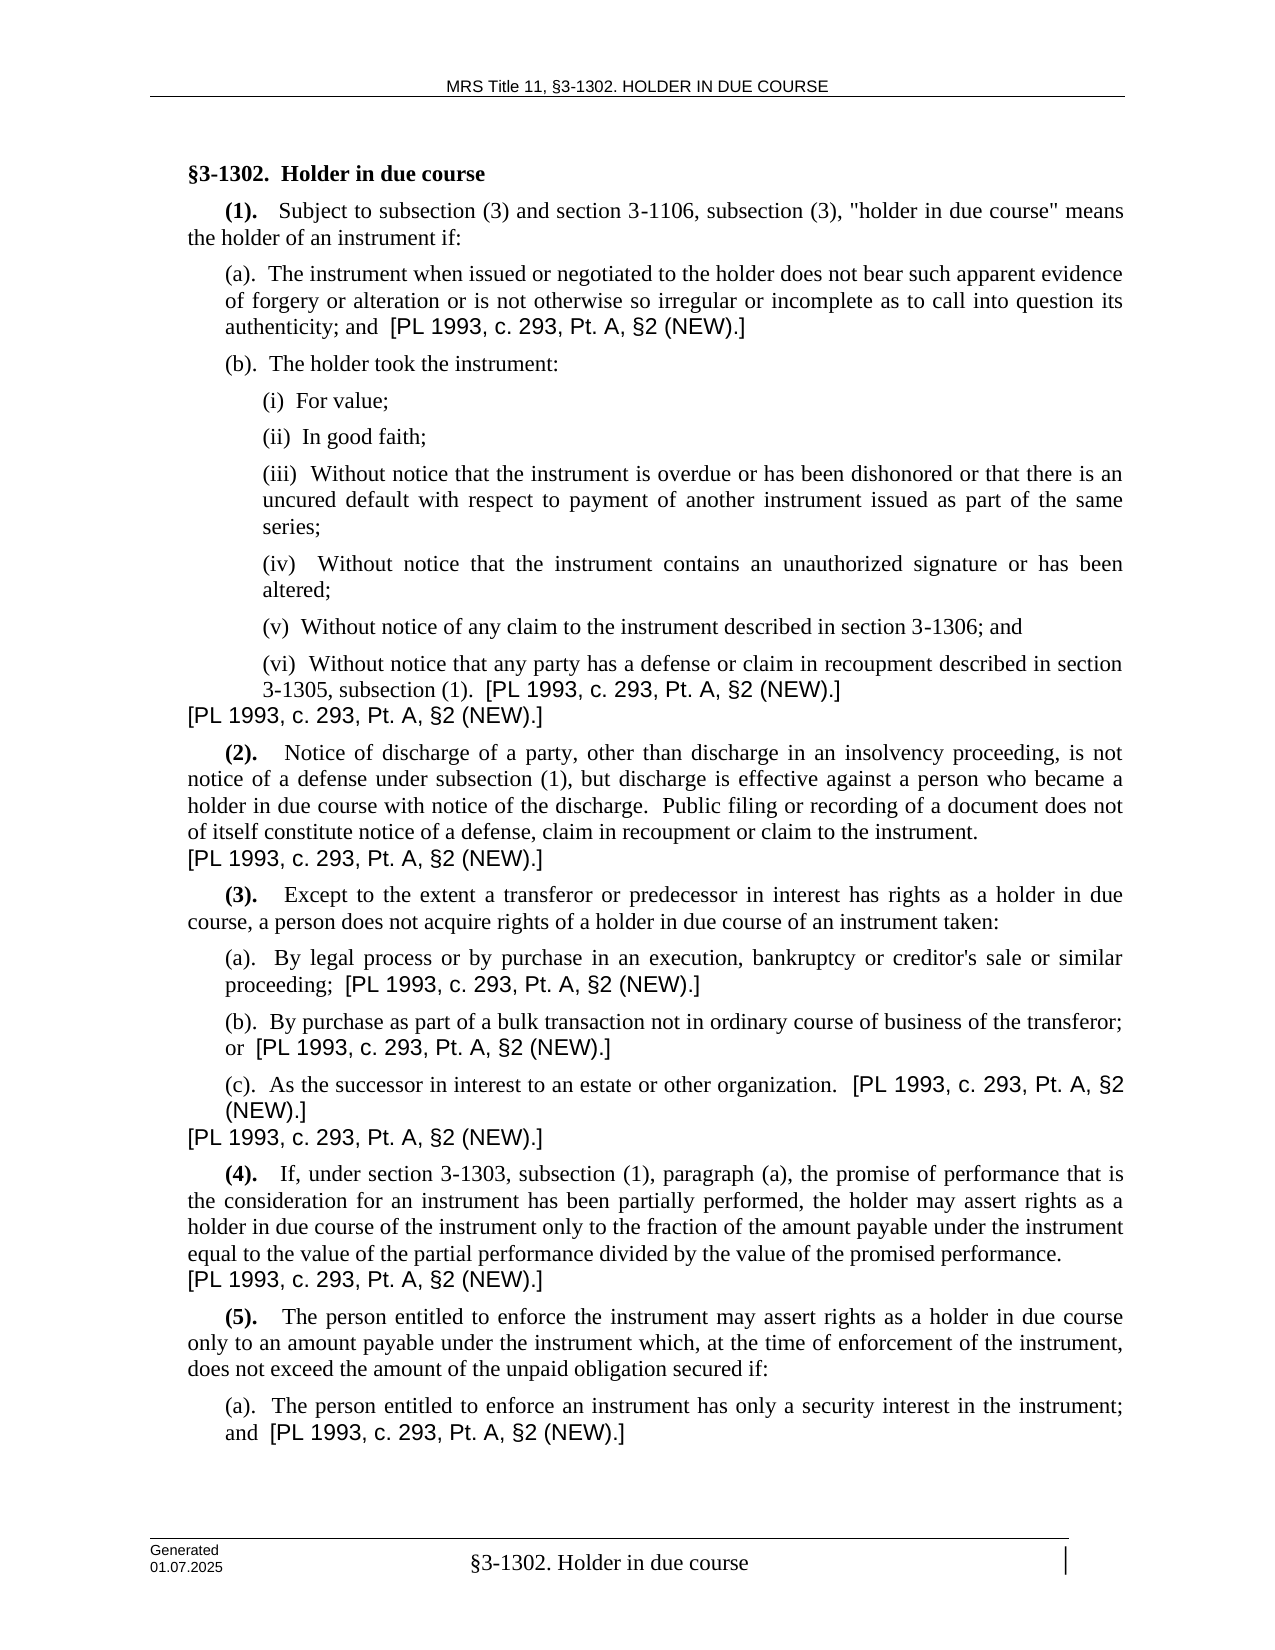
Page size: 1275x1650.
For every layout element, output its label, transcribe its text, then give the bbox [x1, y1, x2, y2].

text [PL 1993, c. 293, Pt. A, §2 (NEW).] [187, 1266, 1125, 1292]
text [PL 1993, c. 293, Pt. A, §2 (NEW).] [187, 702, 1125, 729]
text (3). Except to the extent a transferor or predecessor in interest has rights as a holder in due course, a person does not acquire rights of a holder in due course of an instrument taken: [187, 881, 1125, 934]
text (a). The instrument when issued or negotiated to the holder does not bear such apparent evidence of forgery or alteration or is not otherwise so irregular or incomplete as to call into question its authenticity; and [PL 1993, c. 293, Pt. A, §2 (NEW).] [225, 260, 1125, 339]
text (iii) Without notice that the instrument is overdue or has been dishonored or that there is an uncured default with respect to payment of another instrument issued as part of the same series; [262, 460, 1125, 539]
text (b). By purchase as part of a bulk transaction not in ordinary course of business of the transferor; or [PL 1993, c. 293, Pt. A, §2 (NEW).] [225, 1008, 1125, 1061]
text (v) Without notice of any claim to the instrument described in section 3‑1306; and [262, 613, 1125, 639]
text (5). The person entitled to enforce the instrument may assert rights as a holder in due course only to an amount payable under the instrument which, at the time of enforcement of the instrument, does not exceed the amount of the unpaid obligation secured if: [187, 1303, 1125, 1382]
text (iv) Without notice that the instrument contains an unauthorized signature or has been altered; [262, 550, 1125, 602]
text (4). If, under section 3‑1303, subsection (1), paragraph (a), the promise of performance that is the consideration for an instrument has been partially performed, the holder may assert rights as a holder in due course of the instrument only to the fraction of the amount payable under the instrument equal to the value of the partial performance divided by the value of the promised performance. [187, 1161, 1125, 1266]
text (vi) Without notice that any party has a defense or claim in recoupment described in section 3‑1305, subsection (1). [PL 1993, c. 293, Pt. A, §2 (NEW).] [262, 649, 1125, 702]
text (a). The person entitled to enforce an instrument has only a security interest in the instrument; and [PL 1993, c. 293, Pt. A, §2 (NEW).] [225, 1392, 1125, 1445]
text [PL 1993, c. 293, Pt. A, §2 (NEW).] [187, 844, 1125, 871]
text (ii) In good faith; [262, 423, 1125, 450]
text (a). By legal process or by purchase in an execution, bankruptcy or creditor's sale or similar proceeding; [PL 1993, c. 293, Pt. A, §2 (NEW).] [225, 944, 1125, 997]
text (b). The holder took the instrument: [225, 350, 1125, 376]
text (1). Subject to subsection (3) and section 3‑1106, subsection (3), "holder in due course" means the holder of an instrument if: [187, 197, 1125, 250]
text (c). As the successor in interest to an estate or other organization. [PL 1993, c. 293, Pt. A, §2 (NEW).] [225, 1071, 1125, 1124]
text (2). Notice of discharge of a party, other than discharge in an insolvency proceeding, is not notice of a defense under subsection (1), but discharge is effective against a person who became a holder in due course with notice of the discharge. Public filing or recording of a document does not of itself constitute notice of a defense, claim in recoupment or claim to the instrument. [187, 739, 1125, 844]
text (i) For value; [262, 387, 1125, 413]
text §3-1302. Holder in due course [187, 160, 1125, 187]
text [PL 1993, c. 293, Pt. A, §2 (NEW).] [187, 1124, 1125, 1150]
